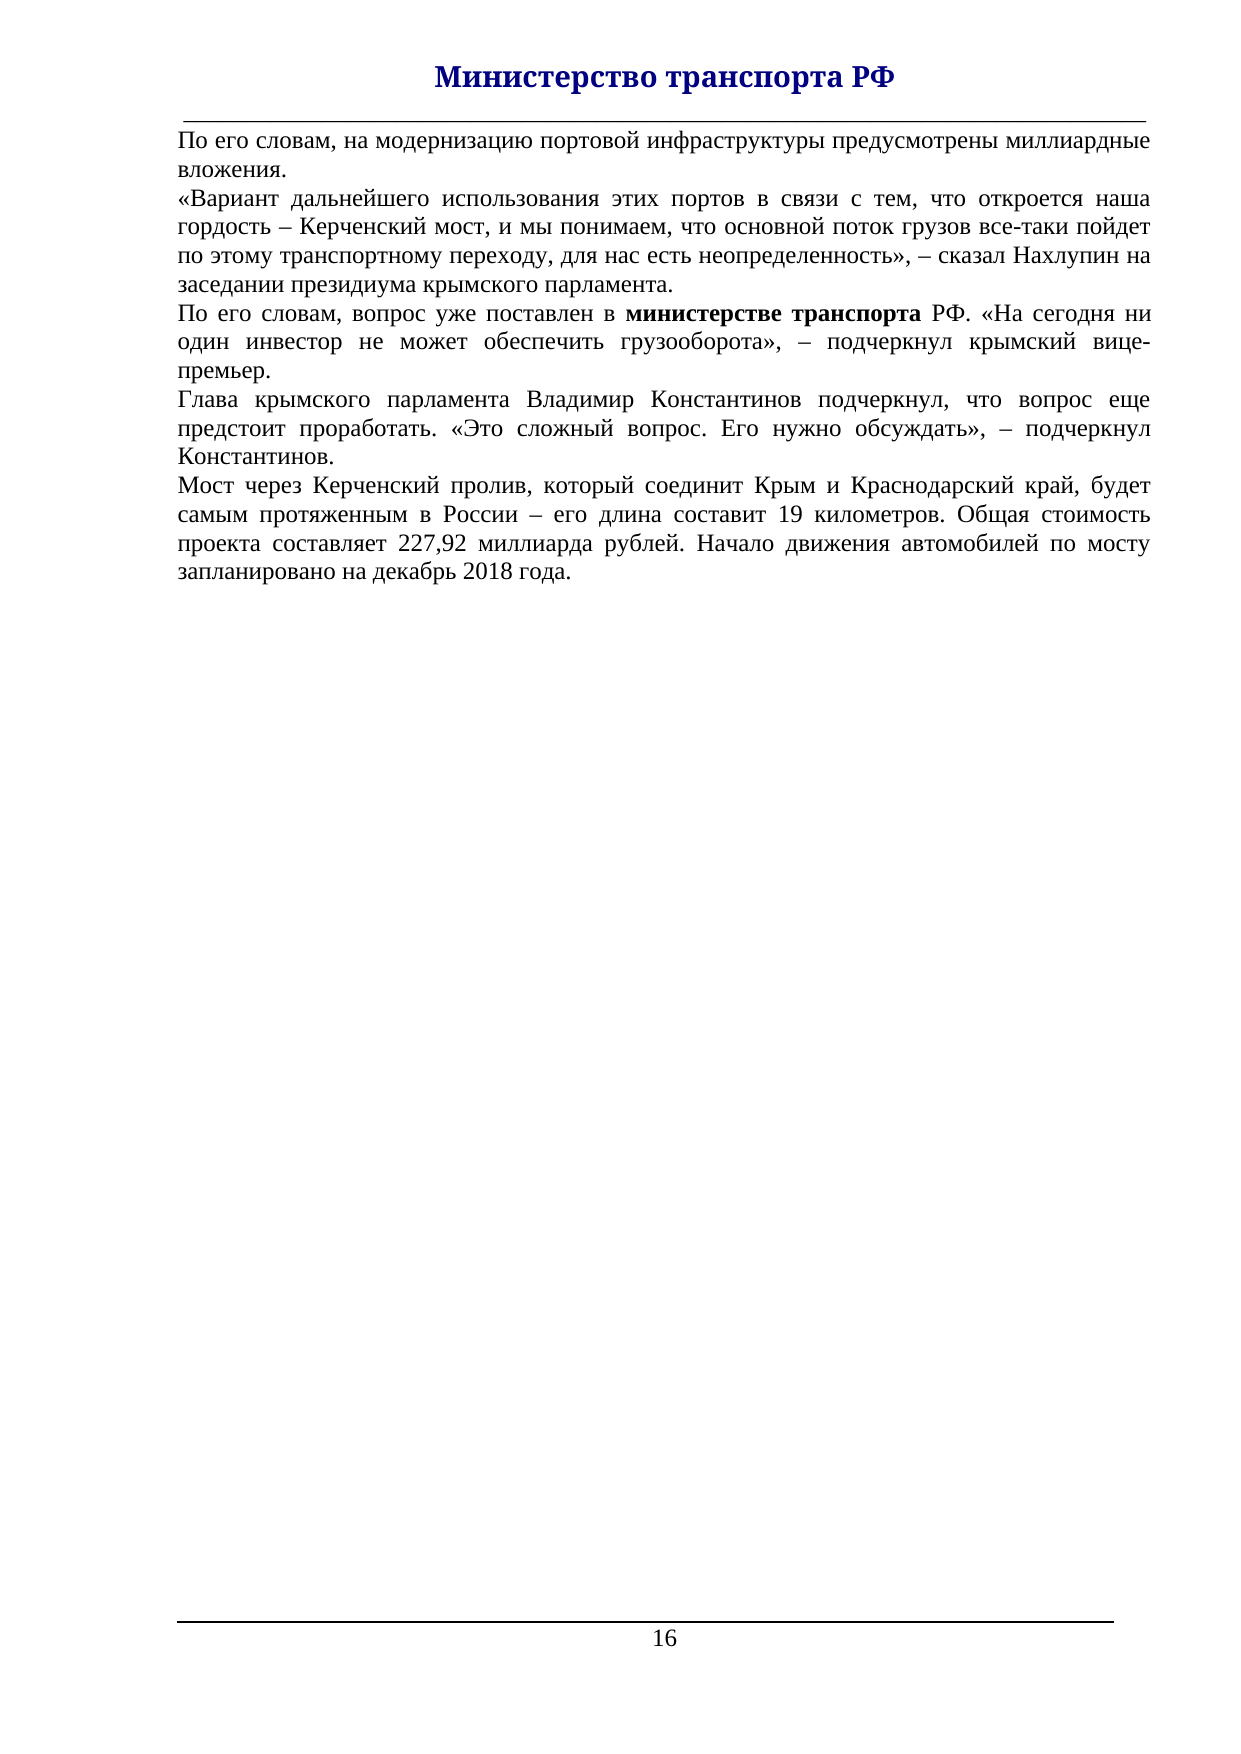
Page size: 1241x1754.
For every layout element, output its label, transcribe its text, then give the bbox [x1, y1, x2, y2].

text Мост через Керченский пролив, который соединит Крым и Краснодарский край, будет самым протяженным в России – его длина составит 19 километров. Общая стоимость проекта составляет 227,92 миллиарда рублей. Начало движения автомобилей по мосту запланировано на декабрь 2018 года. [177, 470, 1152, 585]
text По его словам, вопрос уже поставлен в министерстве транспорта РФ. «На сегодня ни один инвестор не может обеспечить грузооборота», – подчеркнул крымский вице-премьер. [177, 298, 1152, 384]
text По его словам, на модернизацию портовой инфраструктуры предусмотрены миллиардные вложения. [177, 125, 1152, 183]
text «Вариант дальнейшего использования этих портов в связи с тем, что откроется наша гордость – Керченский мост, и мы понимаем, что основной поток грузов все-таки пойдет по этому транспортному переходу, для нас есть неопределенность», – сказал Нахлупин на заседании президиума крымского парламента. [177, 183, 1152, 298]
text Глава крымского парламента Владимир Константинов подчеркнул, что вопрос еще предстоит проработать. «Это сложный вопрос. Его нужно обсуждать», – подчеркнул Константинов. [177, 384, 1152, 470]
